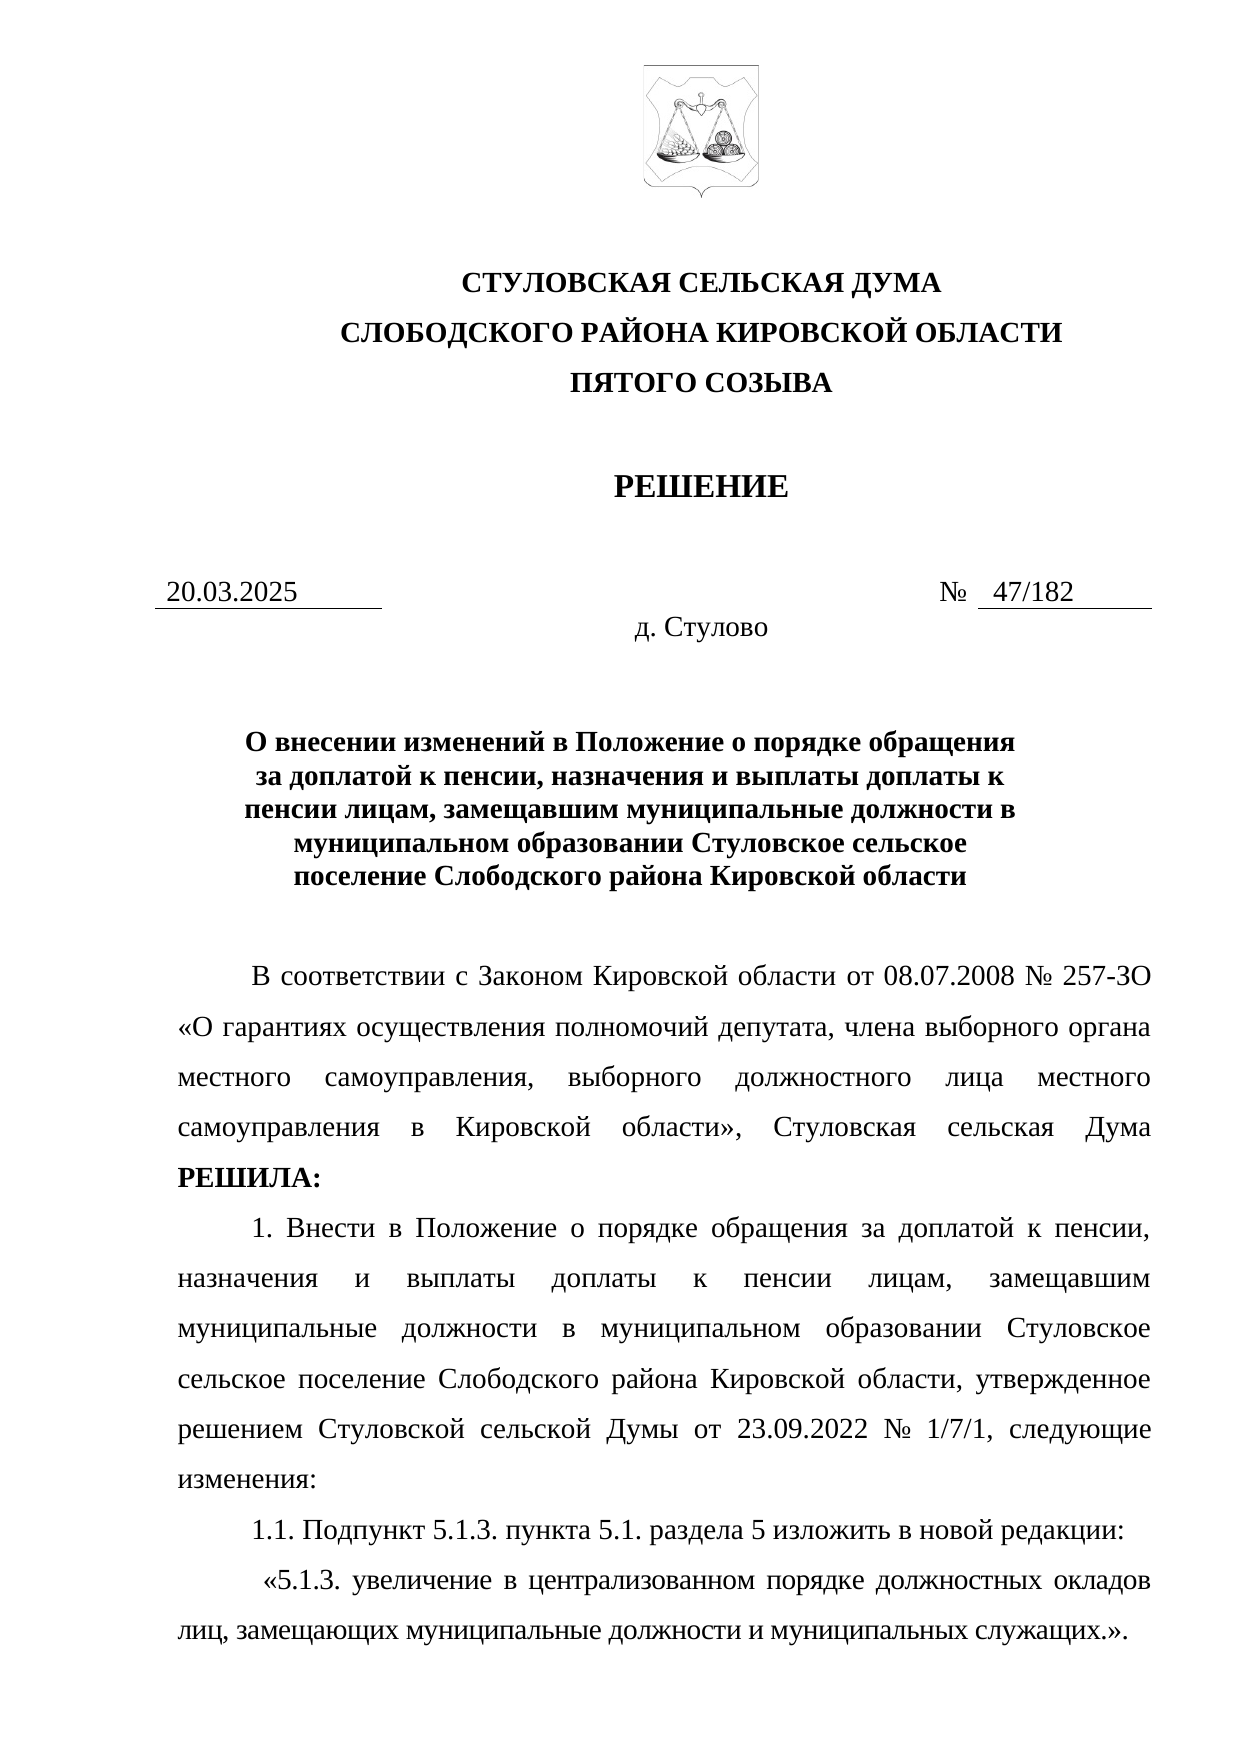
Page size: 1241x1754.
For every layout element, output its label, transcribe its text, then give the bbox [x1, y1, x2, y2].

text д. Стулово [177, 609, 1152, 642]
subtitle РЕШЕНИЕ [177, 466, 1152, 504]
text В соответствии с Законом Кировской области от 08.07.2008 № 257-ЗО «О гарантиях осуществления полномочий депутата, члена выборного органа местного самоуправления, выборного должностного лица местного самоуправления в Кировской области», Стуловская сельская Дума РЕШИЛА: [177, 958, 1152, 1193]
subtitle СЛОБОДСКОГО РАЙОНА КИРОВСКОЙ ОБЛАСТИ [177, 315, 1152, 349]
table_header О внесении изменений в Положение о порядке обращения за доплатой к пенсии, назначения и выплаты доплаты к пенсии лицам, замещавшим муниципальные должности в муниципальном образовании Стуловское сельское поселение Слободского района Кировской области [230, 691, 1031, 892]
text 1. Внести в Положение о порядке обращения за доплатой к пенсии, назначения и выплаты доплаты к пенсии лицам, замещавшим муниципальные должности в муниципальном образовании Стуловское сельское поселение Слободского района Кировской области, утвержденное решением Стуловской сельской Думы от 23.09.2022 № 1/7/1, следующие изменения: [177, 1210, 1152, 1495]
table_header 20.03.2025 [155, 574, 382, 608]
table_header 47/182 [978, 574, 1152, 608]
picture [643, 65, 759, 198]
text «5.1.3. увеличение в централизованном порядке должностных окладов лиц, замещающих муниципальные должности и муниципальных служащих.». [177, 1562, 1152, 1646]
text 1.1. Подпункт 5.1.3. пункта 5.1. раздела 5 изложить в новой редакции: [177, 1512, 1152, 1545]
subtitle ПЯТОГО СОЗЫВА [177, 366, 1152, 399]
table_header № [382, 574, 978, 608]
subtitle СТУЛОВСКАЯ СЕЛЬСКАЯ ДУМА [177, 265, 1152, 298]
